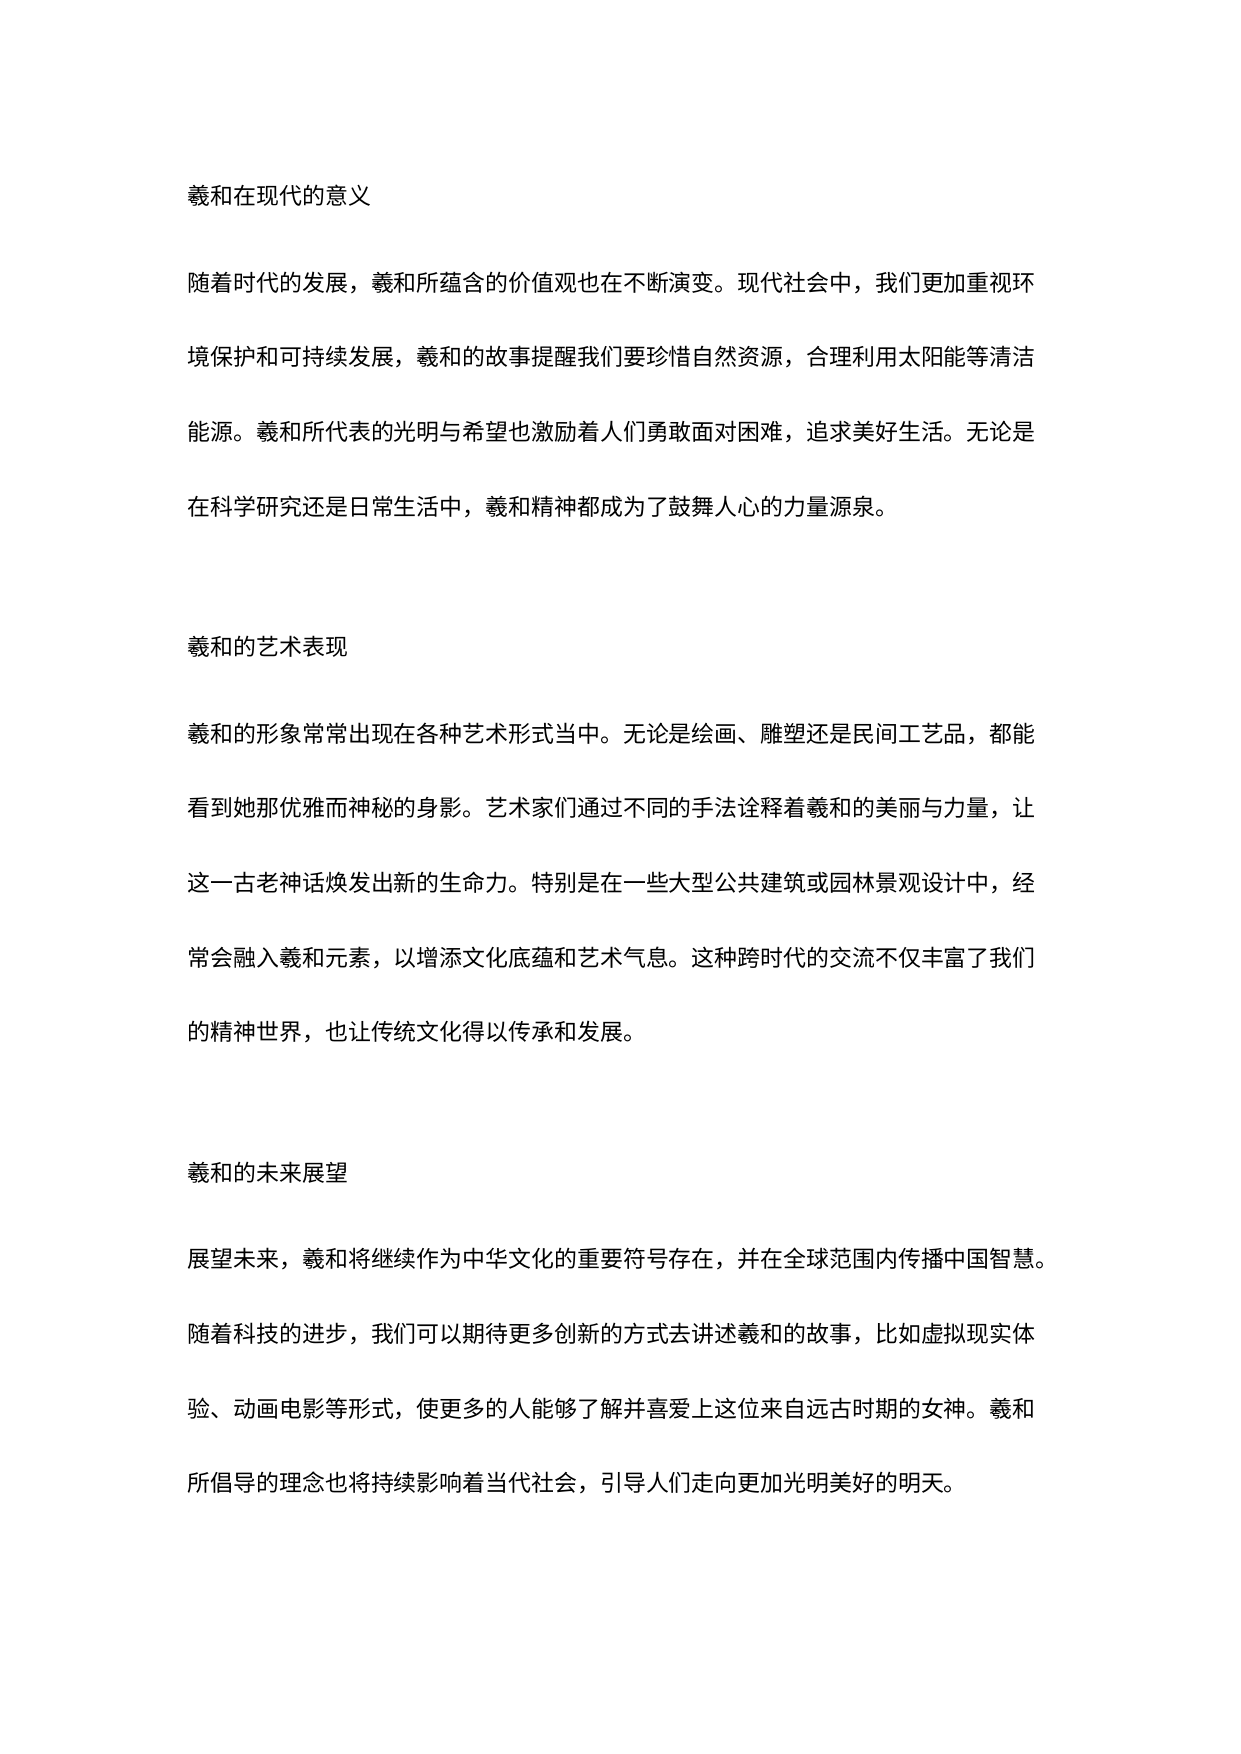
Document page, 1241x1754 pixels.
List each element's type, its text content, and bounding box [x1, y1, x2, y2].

text 羲和的形象常常出现在各种艺术形式当中。无论是绘画、雕塑还是民间工艺品，都能看到她那优雅而神秘的身影。艺术家们通过不同的手法诠释着羲和的美丽与力量，让这一古老神话焕发出新的生命力。特别是在一些大型公共建筑或园林景观设计中，经常会融入羲和元素，以增添文化底蕴和艺术气息。这种跨时代的交流不仅丰富了我们的精神世界，也让传统文化得以传承和发展。 [187, 699, 1053, 1063]
text 随着时代的发展，羲和所蕴含的价值观也在不断演变。现代社会中，我们更加重视环境保护和可持续发展，羲和的故事提醒我们要珍惜自然资源，合理利用太阳能等清洁能源。羲和所代表的光明与希望也激励着人们勇敢面对困难，追求美好生活。无论是在科学研究还是日常生活中，羲和精神都成为了鼓舞人心的力量源泉。 [187, 248, 1053, 538]
text 羲和的艺术表现 [187, 613, 1053, 678]
text 羲和的未来展望 [187, 1139, 1053, 1204]
text 展望未来，羲和将继续作为中华文化的重要符号存在，并在全球范围内传播中国智慧。随着科技的进步，我们可以期待更多创新的方式去讲述羲和的故事，比如虚拟现实体验、动画电影等形式，使更多的人能够了解并喜爱上这位来自远古时期的女神。羲和所倡导的理念也将持续影响着当代社会，引导人们走向更加光明美好的明天。 [187, 1225, 1053, 1514]
text 羲和在现代的意义 [187, 162, 1053, 227]
